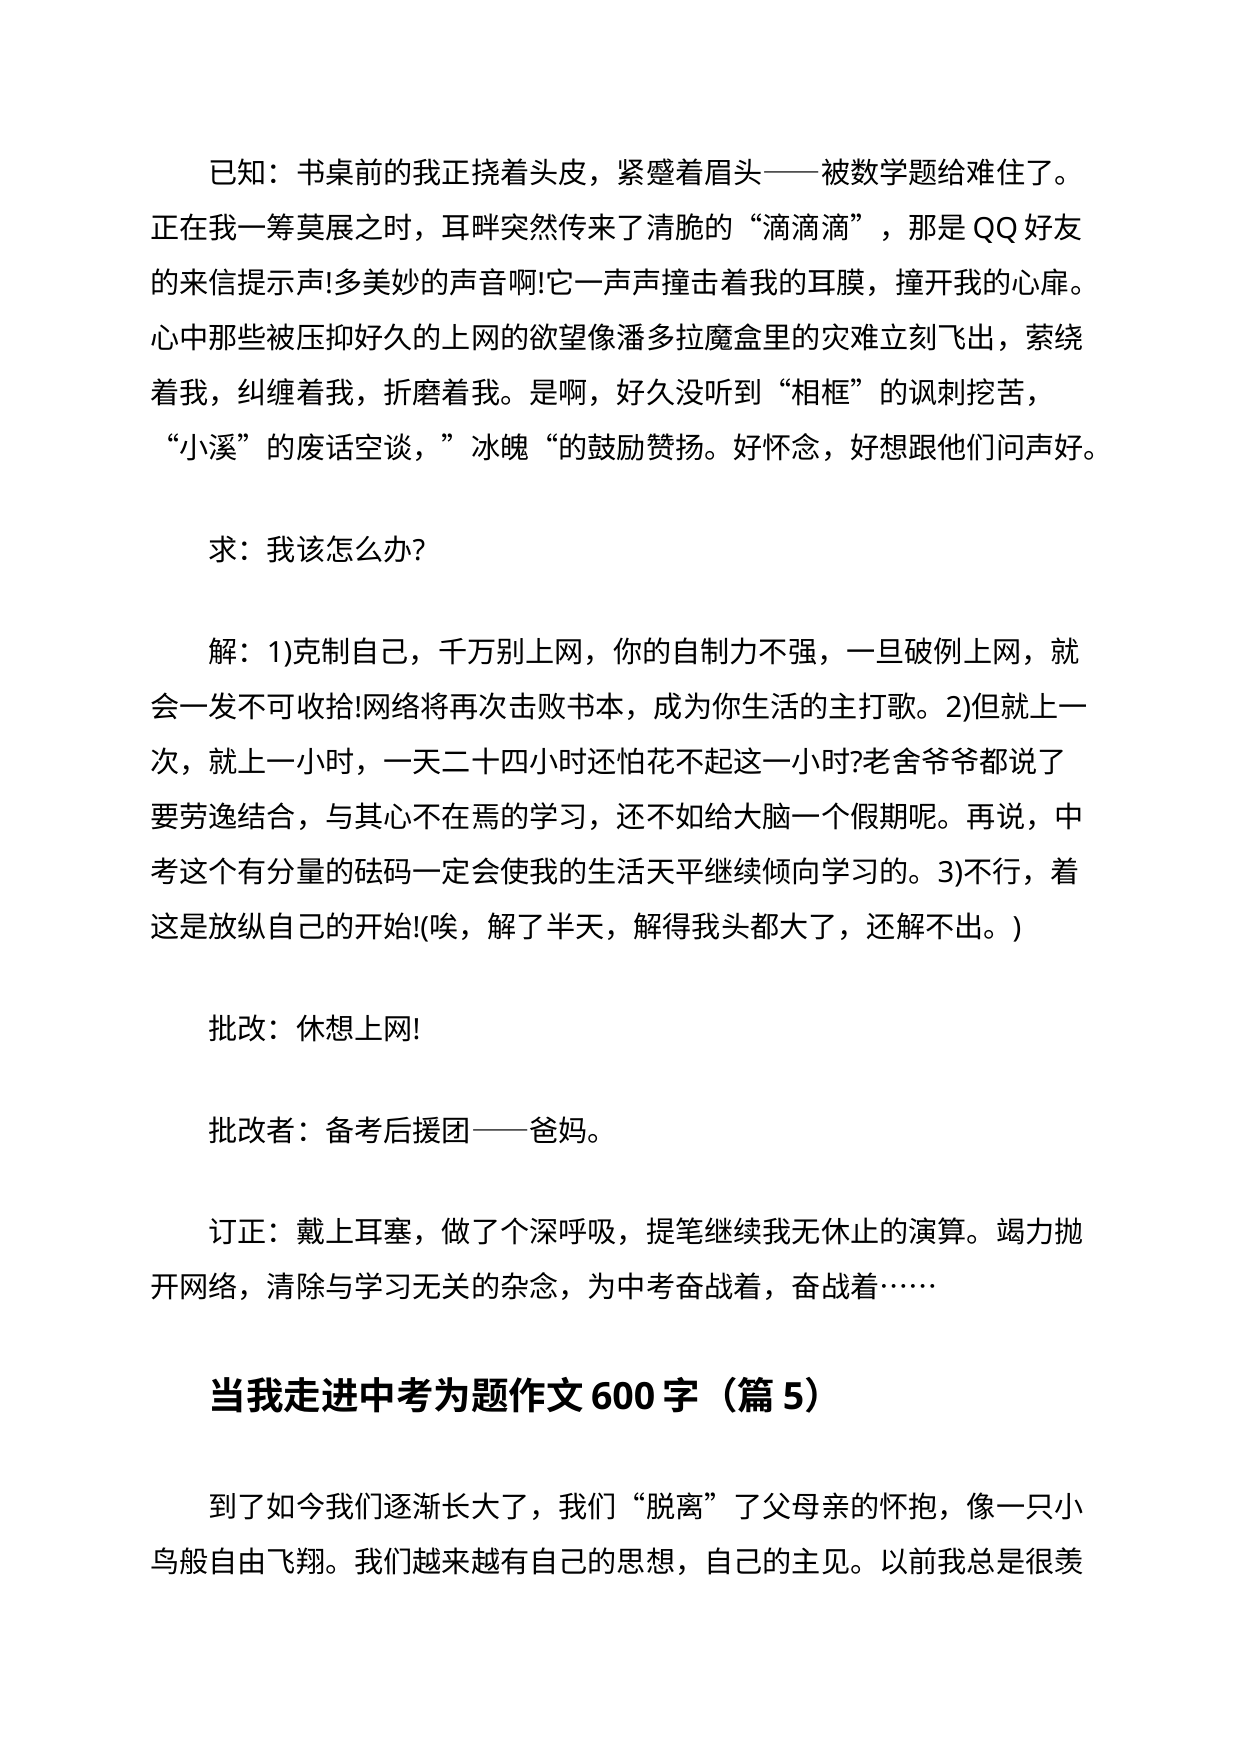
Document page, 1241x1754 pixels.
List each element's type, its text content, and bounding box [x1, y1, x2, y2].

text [150, 1483, 1090, 1581]
text 当我走进中考为题作文600字（篇5） [150, 1366, 1090, 1420]
text 已知：书桌前的我正挠着头皮，紧蹙着眉头——被数学题给难住了。正在我一筹莫展之时，耳畔突然传来了清脆的“滴滴滴”，那是QQ好友的来信提示声!多美妙的声音啊!它一声声撞击着我的耳膜，撞开我的心扉。心中那些被压抑好久的上网的欲望像潘多拉魔盒里的灾难立刻飞出，萦绕着我，纠缠着我，折磨着我。是啊，好久没听到“相框”的讽刺挖苦，“小溪”的废话空谈，”冰魄“的鼓励赞扬。好怀念，好想跟他们问声好。 [150, 150, 1090, 467]
text 解：1)克制自己，千万别上网，你的自制力不强，一旦破例上网，就会一发不可收拾!网络将再次击败书本，成为你生活的主打歌。2)但就上一次，就上一小时，一天二十四小时还怕花不起这一小时?老舍爷爷都说了要劳逸结合，与其心不在焉的学习，还不如给大脑一个假期呢。再说，中考这个有分量的砝码一定会使我的生活天平继续倾向学习的。3)不行，着这是放纵自己的开始!(唉，解了半天，解得我头都大了，还解不出。) [150, 628, 1090, 946]
text 批改：休想上网! [150, 1005, 1090, 1048]
text 批改者：备考后援团——爸妈。 [150, 1107, 1090, 1149]
text 求：我该怎么办? [150, 526, 1090, 569]
text 订正：戴上耳塞，做了个深呼吸，提笔继续我无休止的演算。竭力抛开网络，清除与学习无关的杂念，为中考奋战着，奋战着…… [150, 1209, 1090, 1306]
